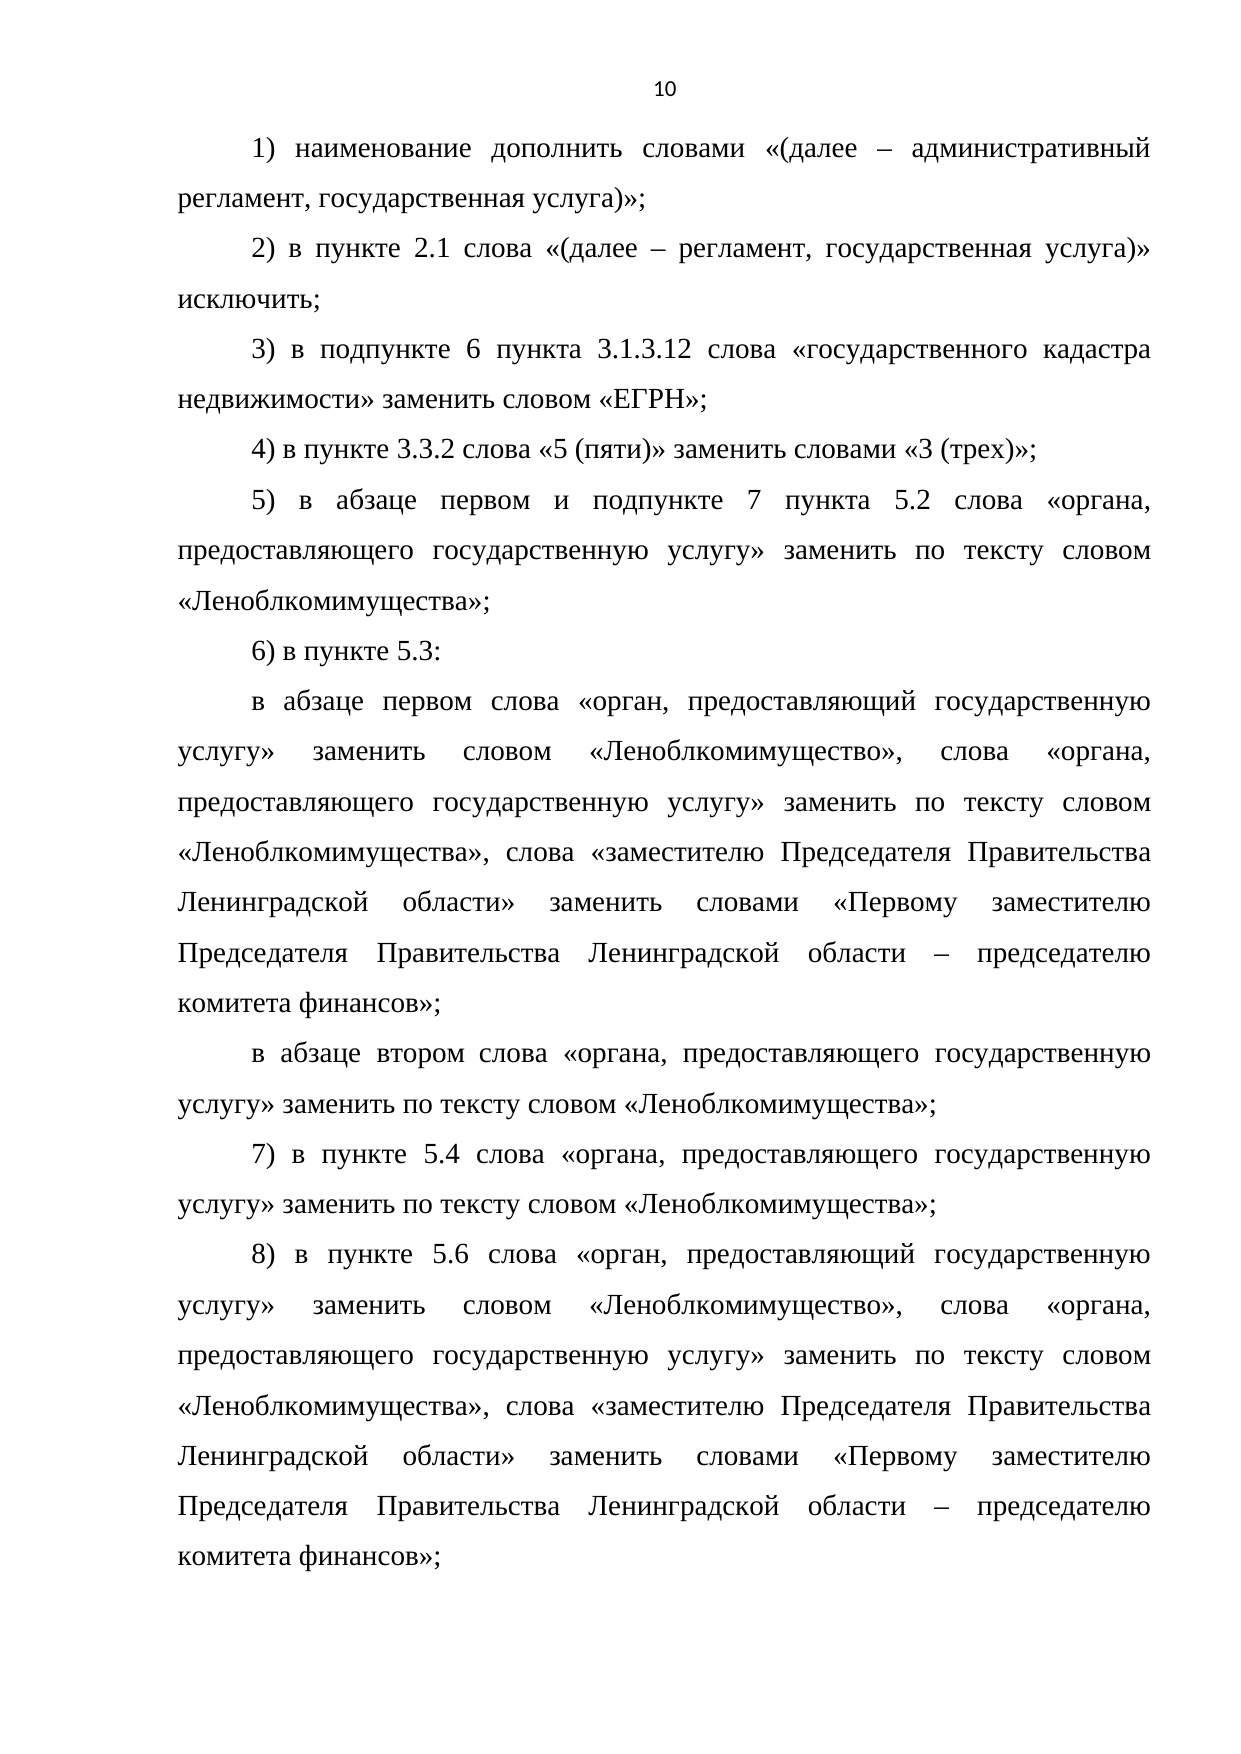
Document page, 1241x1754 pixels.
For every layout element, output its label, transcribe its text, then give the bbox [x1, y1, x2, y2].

text в абзаце втором слова «органа, предоставляющего государственную услугу» заменить по тексту словом «Леноблкомимущества»; [177, 1035, 1152, 1119]
text 7) в пункте 5.4 слова «органа, предоставляющего государственную услугу» заменить по тексту словом «Леноблкомимущества»; [177, 1136, 1152, 1220]
text 8) в пункте 5.6 слова «орган, предоставляющий государственную услугу» заменить словом «Леноблкомимущество», слова «органа, предоставляющего государственную услугу» заменить по тексту словом «Леноблкомимущества», слова «заместителю Председателя Правительства Ленинградской области» заменить словами «Первому заместителю Председателя Правительства Ленинградской области – председателю комитета финансов»; [177, 1237, 1152, 1572]
text 3) в подпункте 6 пункта 3.1.3.12 слова «государственного кадастра недвижимости» заменить словом «ЕГРН»; [177, 331, 1152, 415]
text 5) в абзаце первом и подпункте 7 пункта 5.2 слова «органа, предоставляющего государственную услугу» заменить по тексту словом «Леноблкомимущества»; [177, 482, 1152, 616]
text 6) в пункте 5.3: [177, 633, 1152, 666]
text в абзаце первом слова «орган, предоставляющий государственную услугу» заменить словом «Леноблкомимущество», слова «органа, предоставляющего государственную услугу» заменить по тексту словом «Леноблкомимущества», слова «заместителю Председателя Правительства Ленинградской области» заменить словами «Первому заместителю Председателя Правительства Ленинградской области – председателю комитета финансов»; [177, 683, 1152, 1019]
text 4) в пункте 3.3.2 слова «5 (пяти)» заменить словами «3 (трех)»; [177, 432, 1152, 465]
text 2) в пункте 2.1 слова «(далее – регламент, государственная услуга)» исключить; [177, 230, 1152, 314]
text 1) наименование дополнить словами «(далее – административный регламент, государственная услуга)»; [177, 130, 1152, 214]
